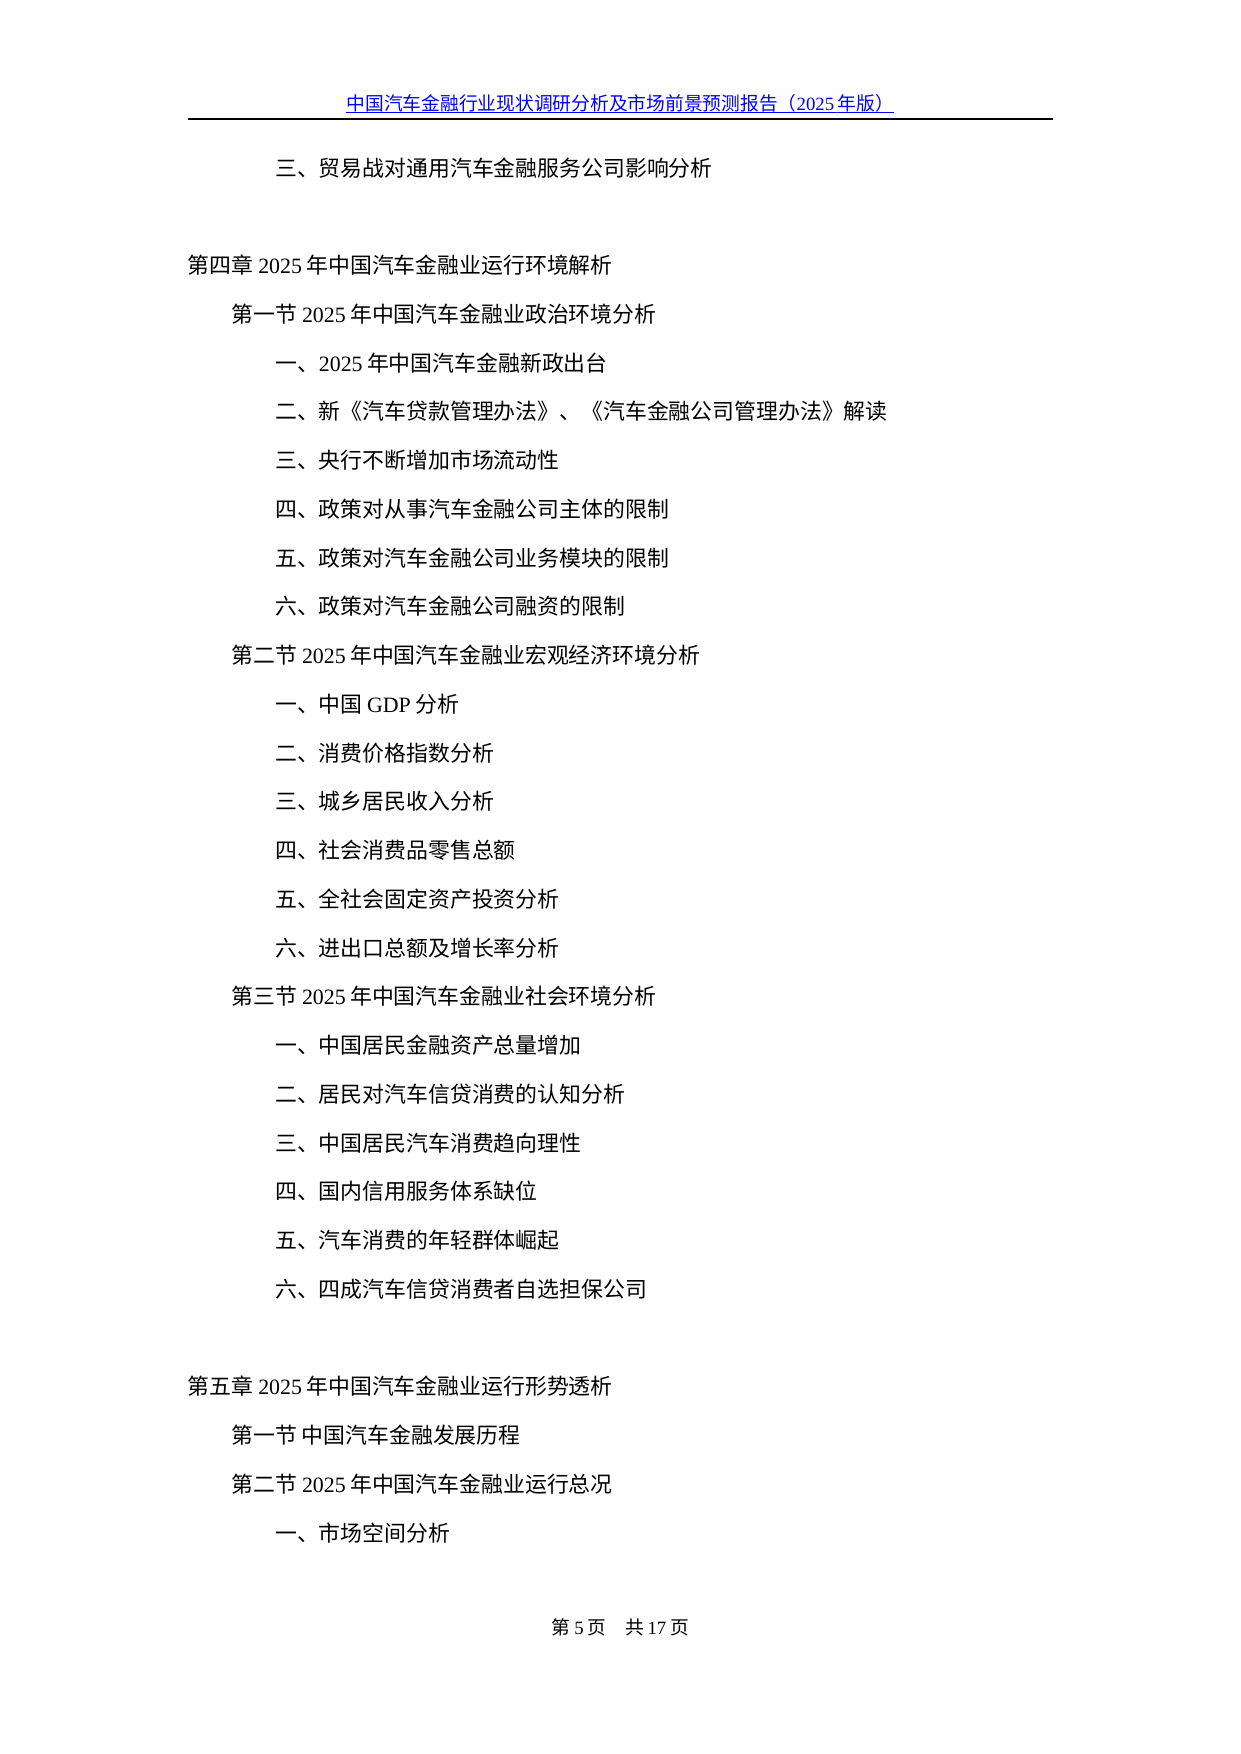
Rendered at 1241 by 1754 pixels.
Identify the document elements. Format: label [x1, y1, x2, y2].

text [187, 150, 1053, 1548]
